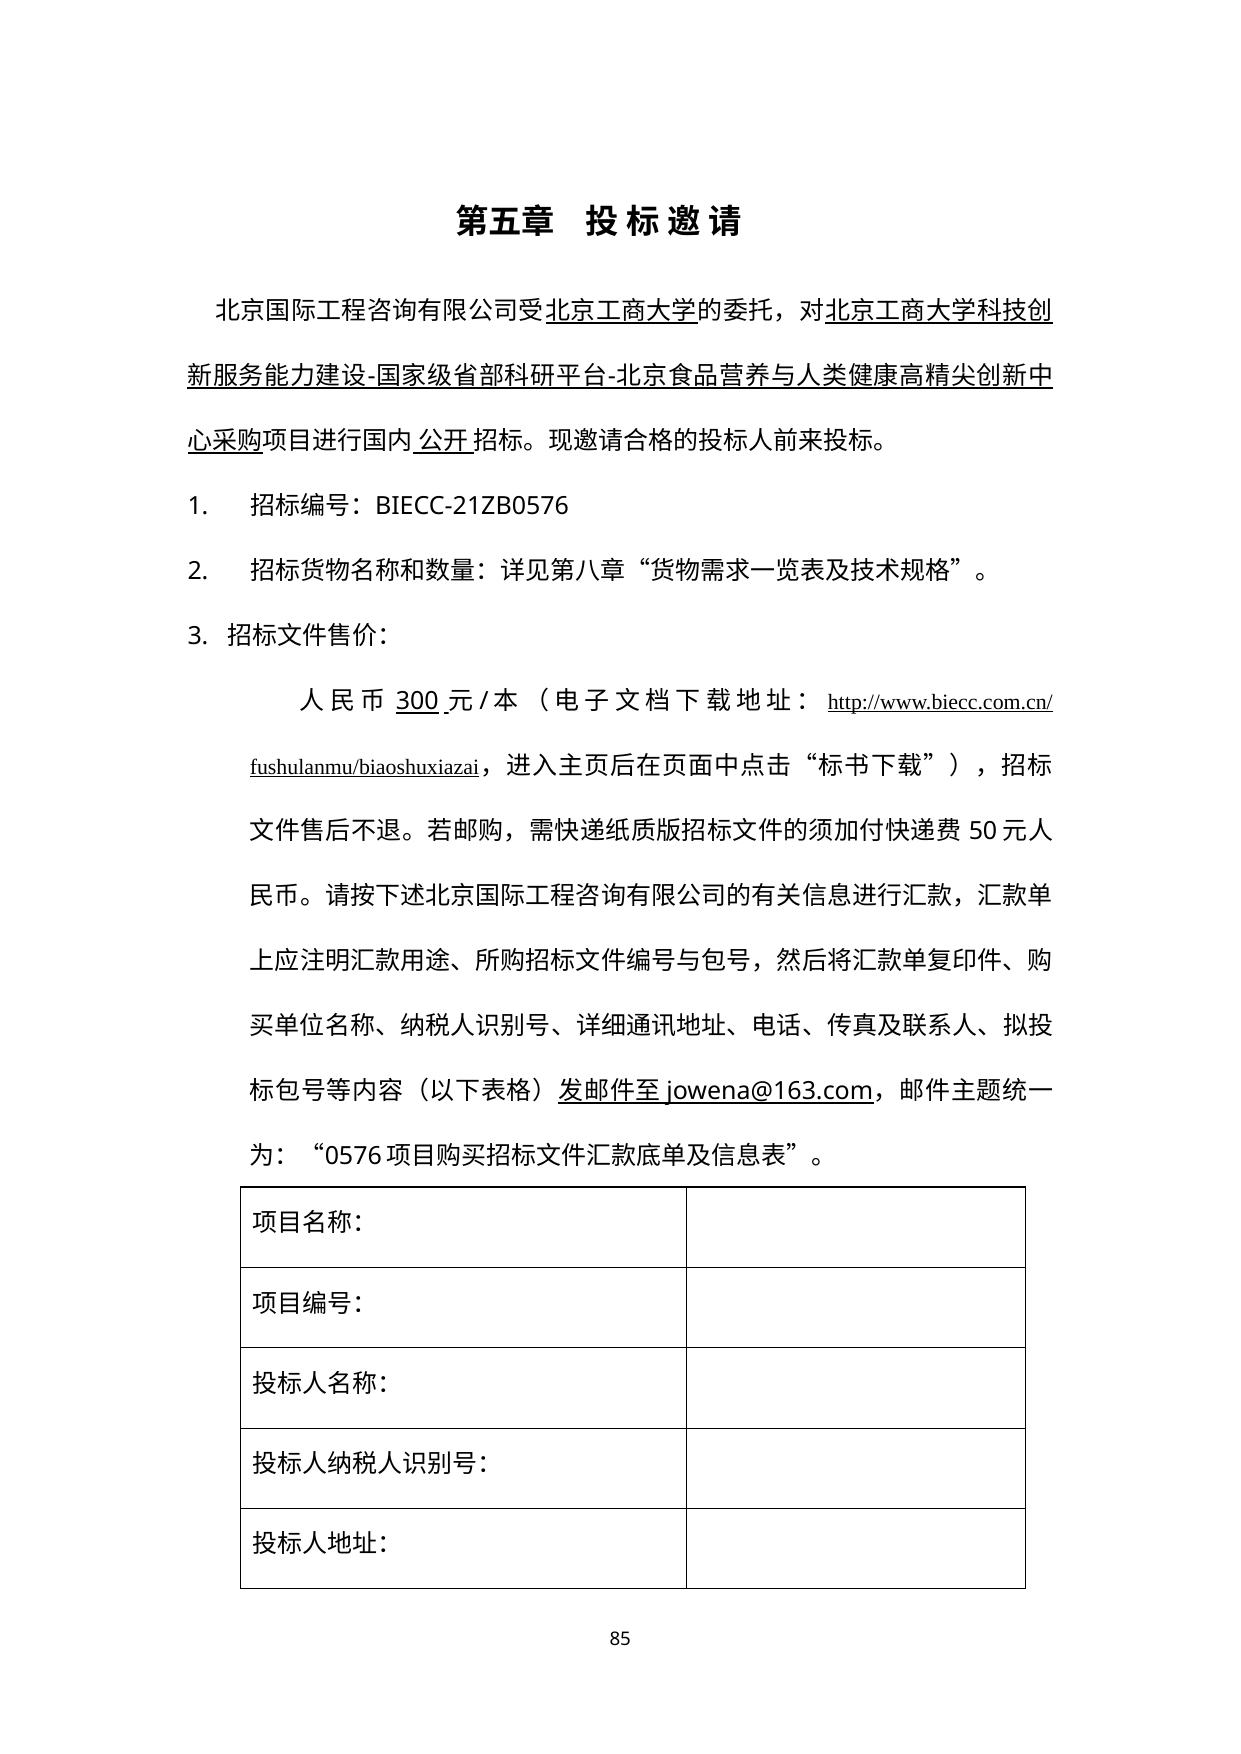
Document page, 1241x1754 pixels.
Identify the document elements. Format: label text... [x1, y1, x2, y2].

list 招标货物名称和数量：详见第八章“货物需求一览表及技术规格”。 [187, 536, 1053, 601]
text 北京国际工程咨询有限公司受北京工商大学的委托，对北京工商大学科技创新服务能力建设-国家级省部科研平台-北京食品营养与人类健康高精尖创新中心采购项目进行国内 公开 招标。现邀请合格的投标人前来投标。 [187, 389, 1053, 471]
text 3. 招标文件售价： [187, 601, 1053, 666]
text 人民币300元/本（电子文档下载地址：http://www.biecc.com.cn/fushulanmu/biaoshuxiazai，进入主页后在页面中点击“标书下载”），招标文件售后不退。若邮购，需快递纸质版招标文件的须加付快递费50元人民币。请按下述北京国际工程咨询有限公司的有关信息进行汇款，汇款单上应注明汇款用途、所购招标文件编号与包号，然后将汇款单复印件、购买单位名称、纳税人识别号、详细通讯地址、电话、传真及联系人、拟投标包号等内容（以下表格）发邮件至jowena@163.com，邮件主题统一为：“0576项目购买招标文件汇款底单及信息表”。 [249, 666, 1053, 1186]
table_header 项目名称： [241, 1188, 686, 1267]
table_cell [687, 1268, 1025, 1347]
list 招标编号：BIECC-21ZB0576 [187, 471, 1053, 536]
text 北京国际工程咨询有限公司受北京工商大学的委托，对北京工商大学科技创新服务能力建设-国家级省部科研平台-北京食品营养与人类健康高精尖创新中心采购项目进行国内 公开 招标。现邀请合格的投标人前来投标。 [187, 276, 1053, 387]
table_cell 项目编号： [241, 1268, 686, 1347]
table_cell [687, 1429, 1025, 1508]
table_cell [687, 1348, 1025, 1427]
table_cell [687, 1509, 1025, 1588]
table_cell 投标人名称： [241, 1348, 686, 1427]
table_cell 投标人纳税人识别号： [241, 1429, 686, 1508]
table_header [687, 1188, 1025, 1267]
subtitle 第五章 投 标 邀 请 [187, 187, 1053, 252]
table_cell 投标人地址： [241, 1509, 686, 1588]
